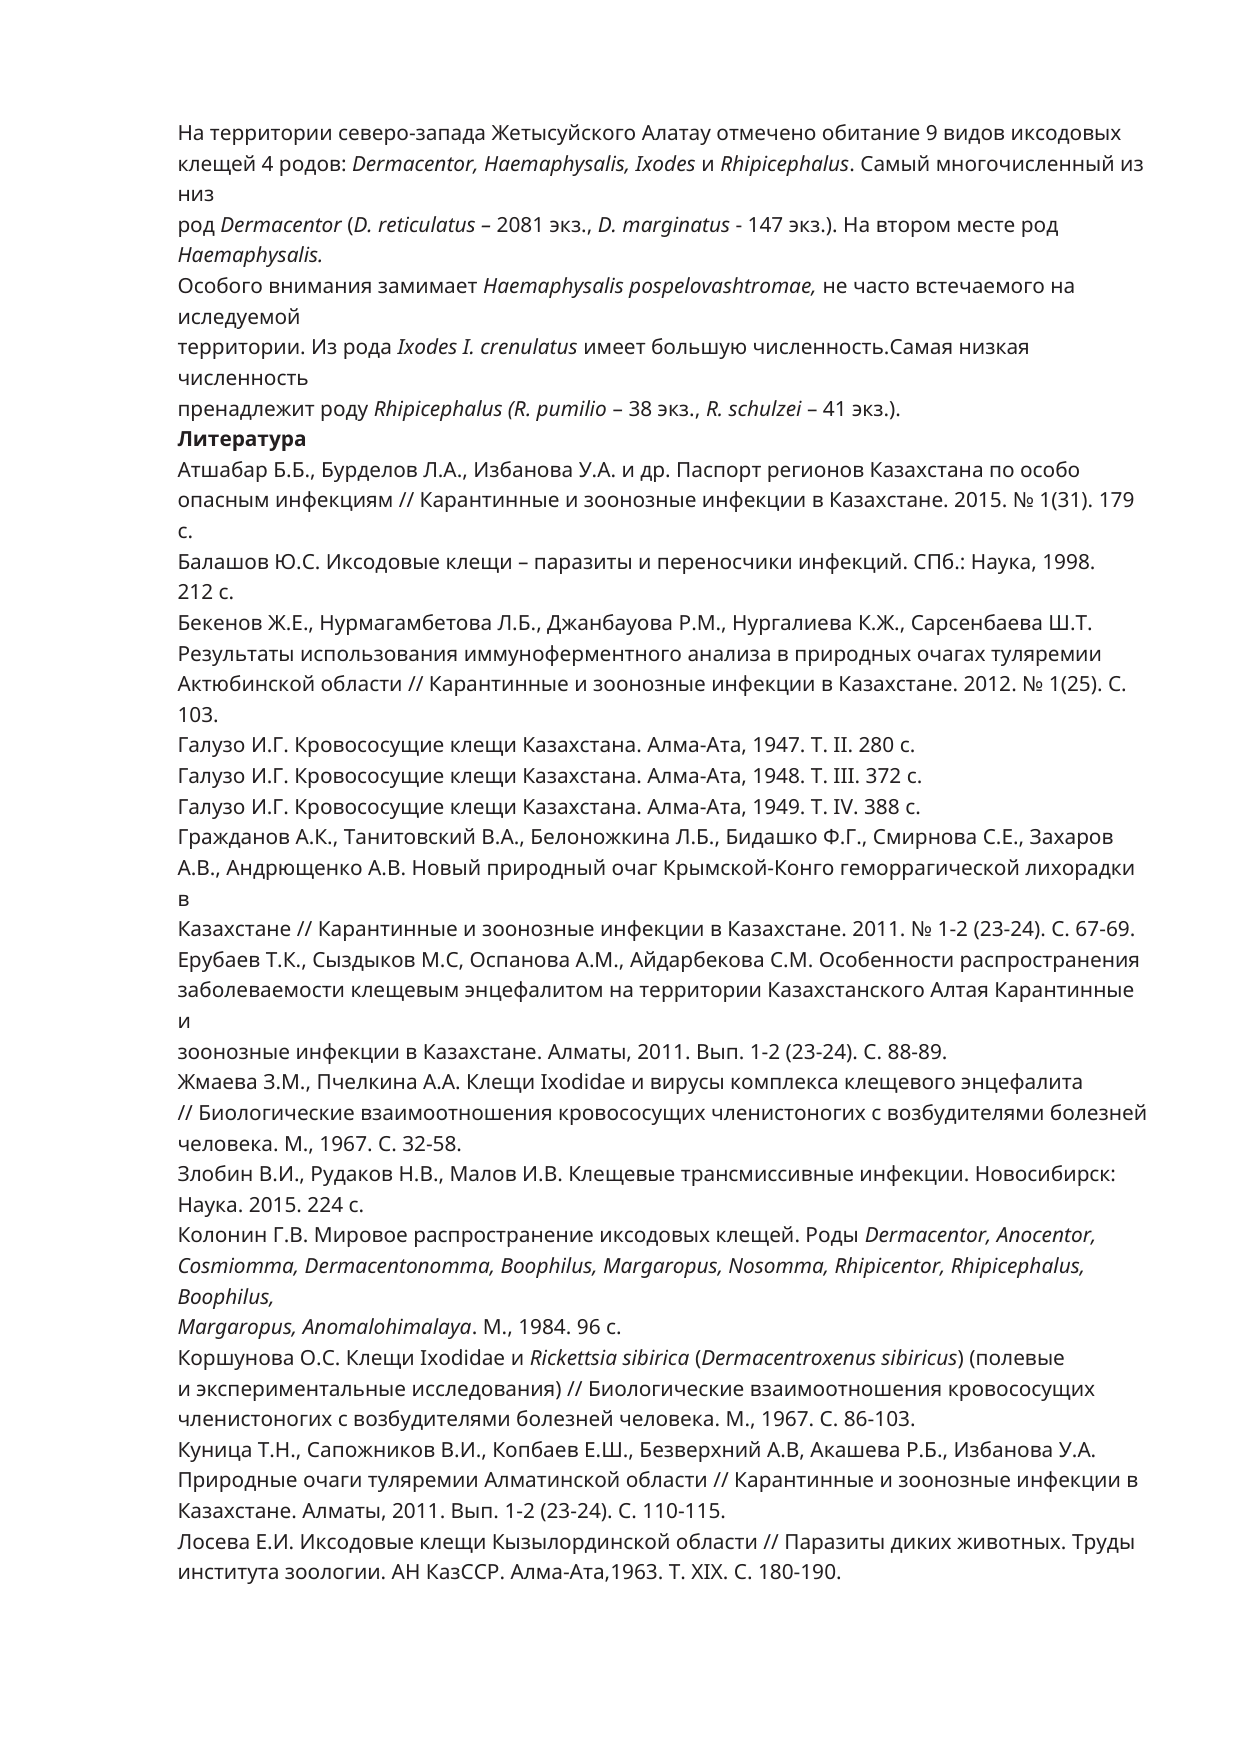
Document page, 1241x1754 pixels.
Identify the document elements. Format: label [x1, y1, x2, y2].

text [177, 118, 1152, 1586]
